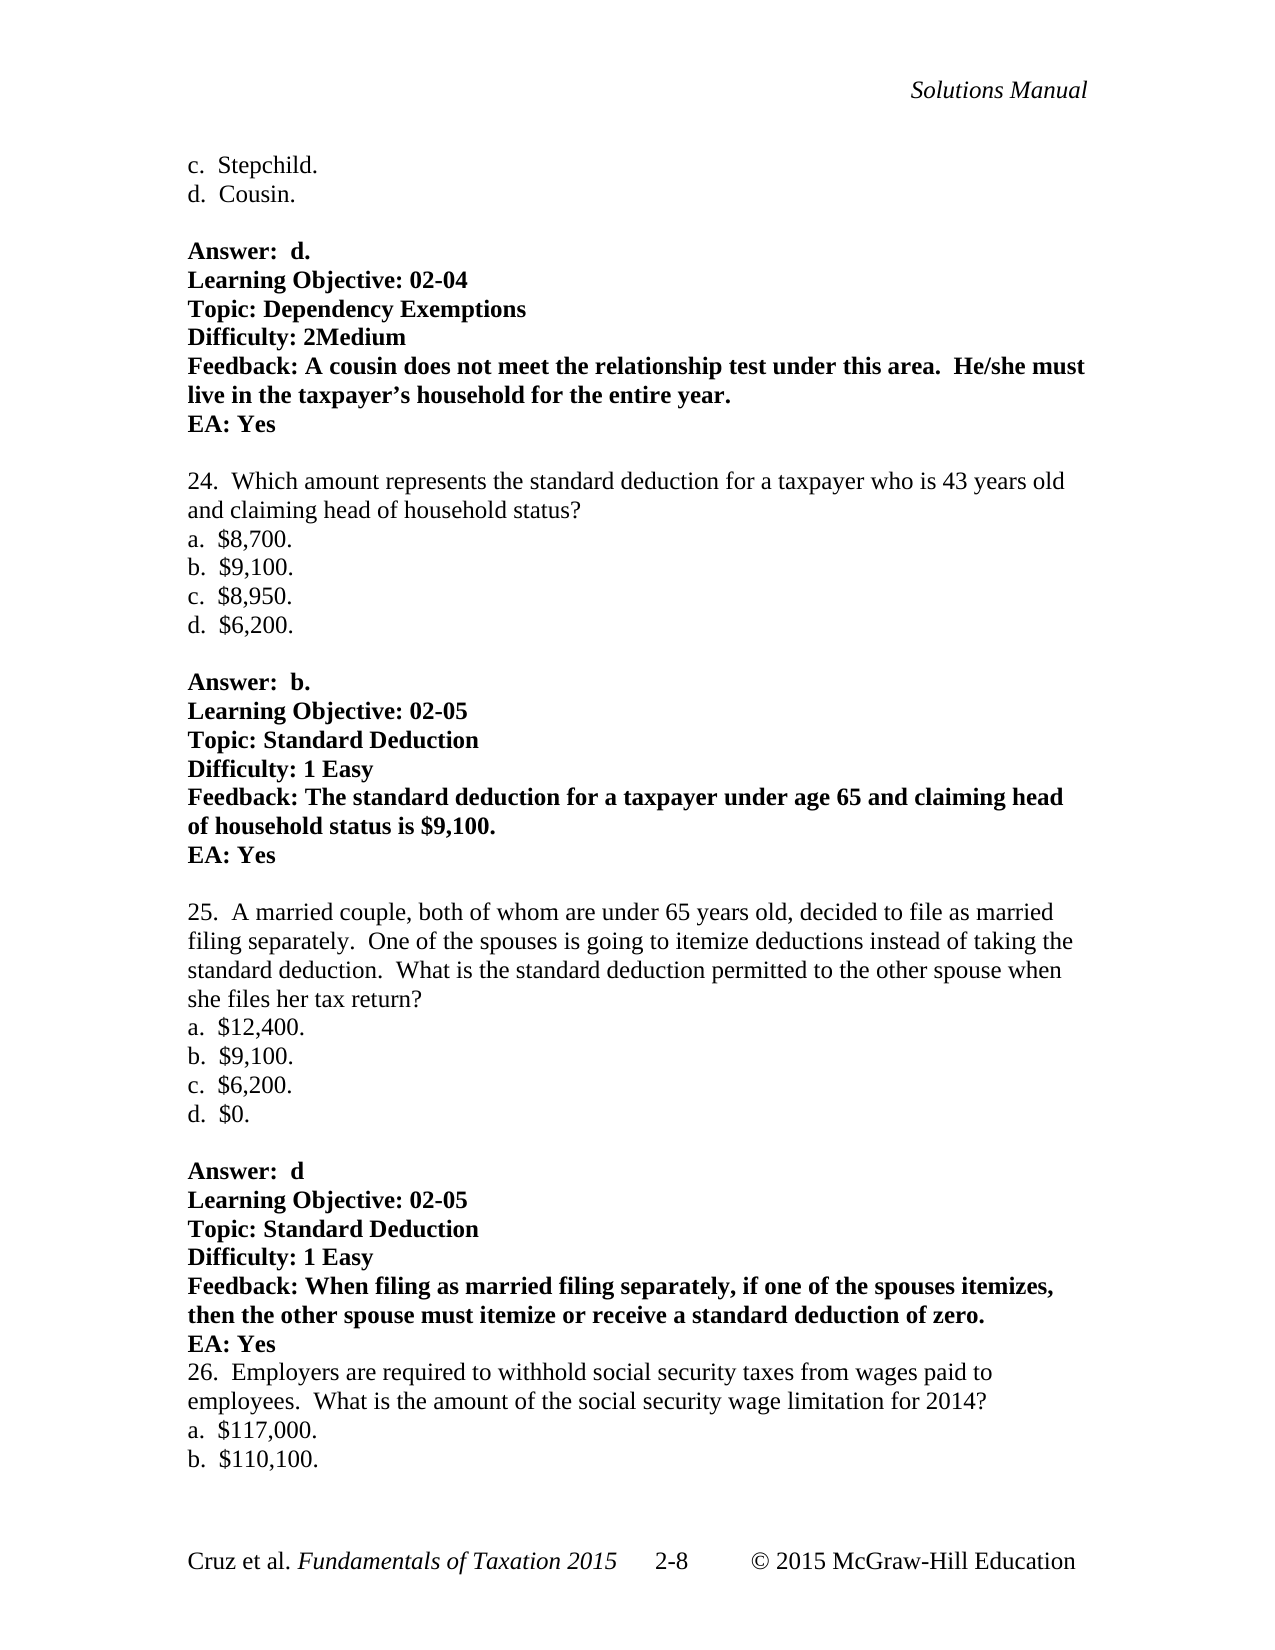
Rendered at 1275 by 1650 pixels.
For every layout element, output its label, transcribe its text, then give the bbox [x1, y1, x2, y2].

text EA: Yes [187, 409, 1087, 437]
text Feedback: A cousin does not meet the relationship test under this area. He/she must live in the taxpayer’s household for the entire year. [187, 351, 1087, 409]
text Learning Objective: 02-05 [187, 696, 1087, 725]
text c. $6,200. [187, 1070, 1087, 1099]
text c. Stepchild. [187, 150, 1087, 179]
text b. $9,100. [187, 552, 1087, 581]
text Feedback: The standard deduction for a taxpayer under age 65 and claiming head of household status is $9,100. [187, 782, 1087, 840]
text d. $6,200. [187, 610, 1087, 639]
text b. $9,100. [187, 1041, 1087, 1070]
text Answer: d. [187, 236, 1087, 265]
text Difficulty: 2Medium [187, 322, 1087, 351]
text 25. A married couple, both of whom are under 65 years old, decided to file as married filing separately. One of the spouses is going to itemize deductions instead of taking the standard deduction. What is the standard deduction permitted to the other spouse when she files her tax return? [187, 897, 1087, 1012]
text d. $0. [187, 1099, 1087, 1127]
text EA: Yes [187, 1329, 1087, 1357]
text Feedback: When filing as married filing separately, if one of the spouses itemizes, then the other spouse must itemize or receive a standard deduction of zero. [187, 1271, 1087, 1329]
text Answer: b. [187, 667, 1087, 696]
text b. $110,100. [187, 1444, 1087, 1472]
text a. $117,000. [187, 1415, 1087, 1444]
text d. Cousin. [187, 179, 1087, 207]
text Difficulty: 1 Easy [187, 754, 1087, 782]
text a. $8,700. [187, 524, 1087, 552]
text 26. Employers are required to withhold social security taxes from wages paid to employees. What is the amount of the social security wage limitation for 2014? [187, 1357, 1087, 1415]
text Topic: Standard Deduction [187, 1214, 1087, 1242]
text c. $8,950. [187, 581, 1087, 610]
text Topic: Standard Deduction [187, 725, 1087, 754]
text Answer: d [187, 1156, 1087, 1185]
text 24. Which amount represents the standard deduction for a taxpayer who is 43 years old and claiming head of household status? [187, 466, 1087, 524]
text Topic: Dependency Exemptions [187, 294, 1087, 322]
text a. $12,400. [187, 1012, 1087, 1041]
text Difficulty: 1 Easy [187, 1242, 1087, 1271]
text Learning Objective: 02-05 [187, 1185, 1087, 1214]
text EA: Yes [187, 840, 1087, 869]
text Learning Objective: 02-04 [187, 265, 1087, 294]
